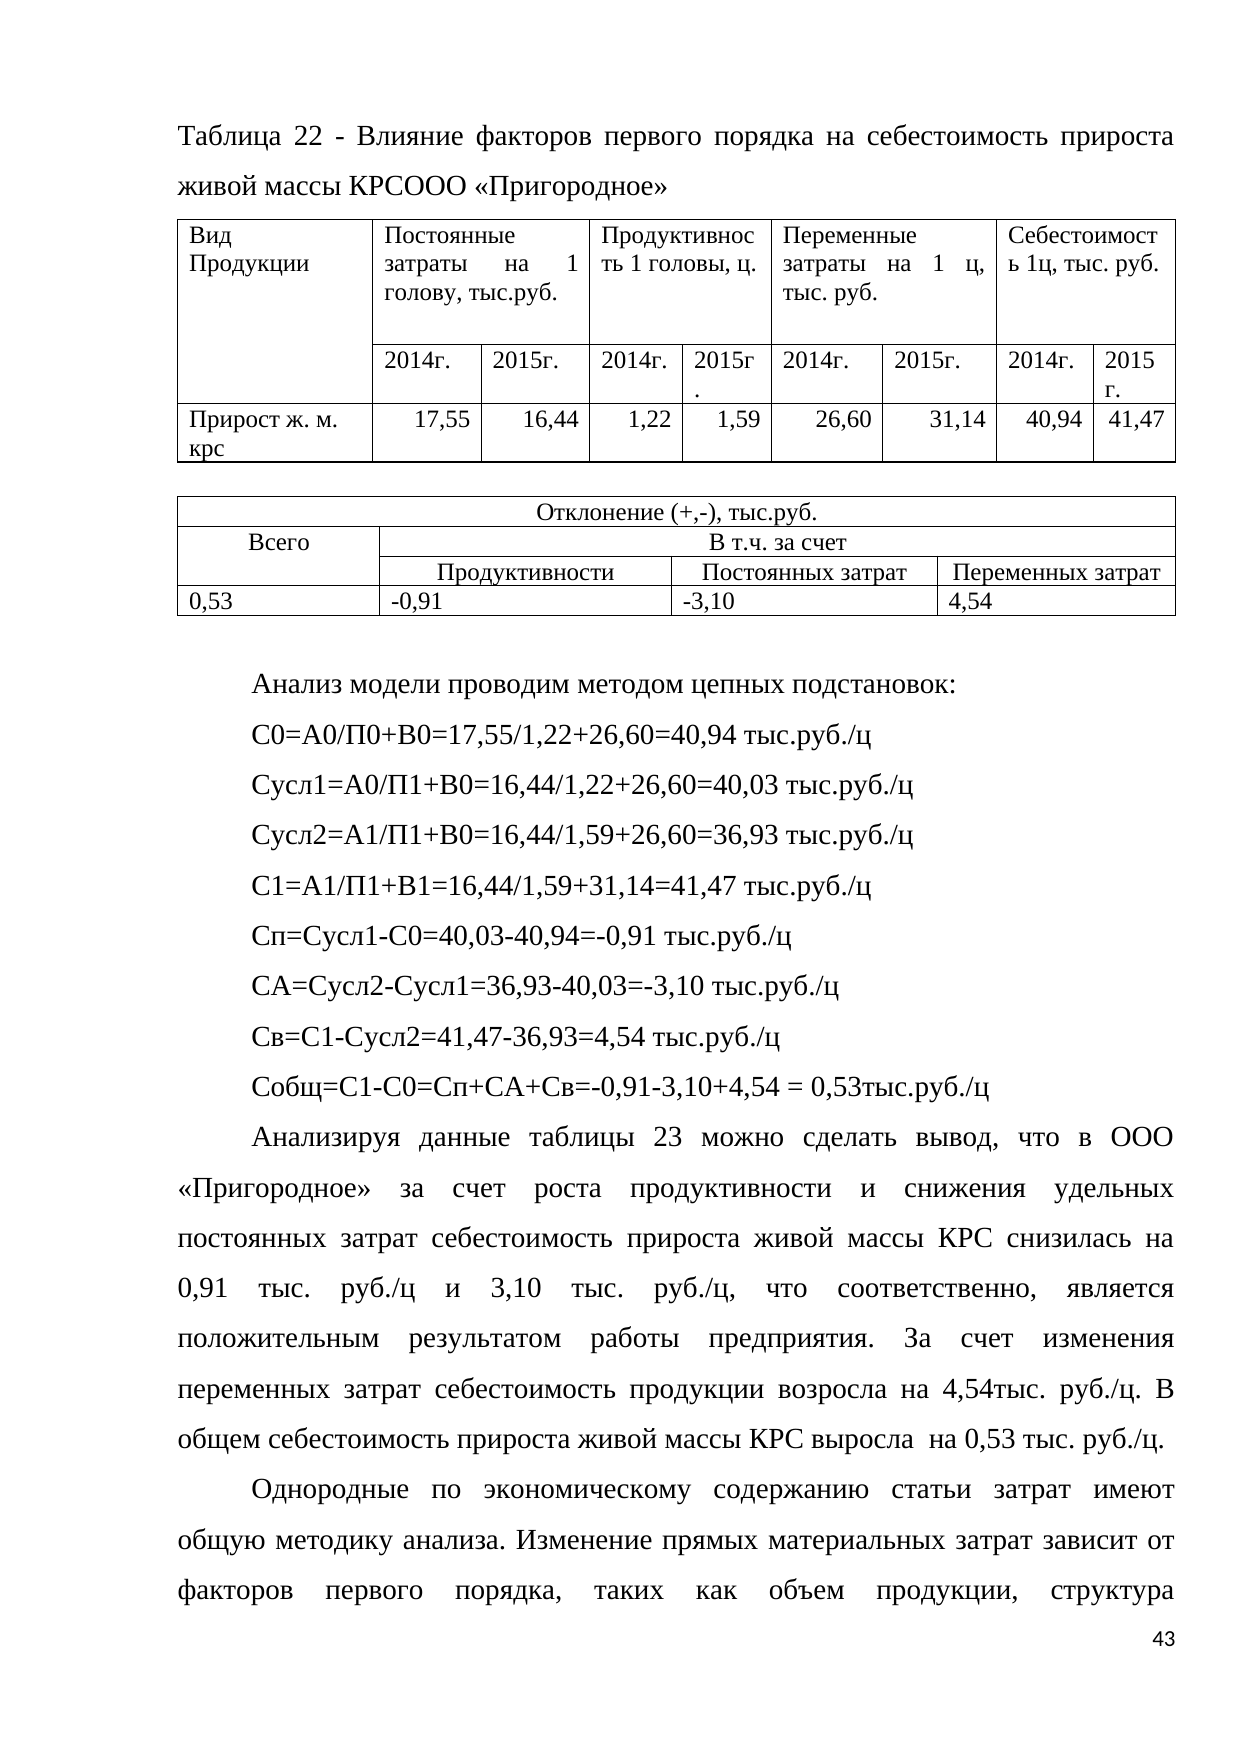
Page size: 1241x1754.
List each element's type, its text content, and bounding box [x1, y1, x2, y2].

table_header Постоянные затраты на 1 голову, тыс.руб. [373, 220, 589, 344]
table_cell Постоянных затрат [672, 557, 937, 585]
table_cell Переменных затрат [938, 557, 1175, 585]
table_cell 4,54 [938, 586, 1175, 615]
table_cell 2014г. [590, 345, 682, 403]
table_header Продуктивность 1 головы, ц. [590, 220, 771, 344]
table_cell Продуктивности [380, 557, 671, 585]
text Сусл1=А0/П1+В0=16,44/1,22+26,60=40,03 тыс.руб./ц [177, 767, 1175, 801]
table_cell 0,53 [178, 586, 379, 615]
table_cell 2015г. [1094, 345, 1175, 403]
table_cell 2014г. [997, 345, 1093, 403]
table_cell 2015г. [482, 345, 589, 403]
text Сп=Сусл1-С0=40,03-40,94=-0,91 тыс.руб./ц [177, 918, 1175, 952]
text Св=С1-Сусл2=41,47-36,93=4,54 тыс.руб./ц [177, 1019, 1175, 1052]
table_cell -3,10 [672, 586, 937, 615]
table_cell 40,94 [997, 404, 1093, 461]
table_cell 1,22 [590, 404, 682, 461]
table_cell Прирост ж. м. крс [178, 404, 372, 461]
table_cell 17,55 [373, 404, 481, 461]
table_cell 1,59 [683, 404, 771, 461]
table_cell 16,44 [482, 404, 589, 461]
text Анализ модели проводим методом цепных подстановок: [177, 667, 1175, 700]
table_cell -0,91 [380, 586, 671, 615]
text Анализируя данные таблицы 23 можно сделать вывод, что в ООО «Пригородное» за счет роста продуктивности и снижения удельных постоянных затрат себестоимость прироста живой массы КРС снизилась на 0,91 тыс. руб./ц и 3,10 тыс. руб./ц, что соответственно, является положительным результатом работы предприятия. За счет изменения переменных затрат себестоимость продукции возросла на 4,54тыс. руб./ц. В общем себестоимость прироста живой массы КРС выросла на 0,53 тыс. руб./ц. [177, 1119, 1175, 1455]
table_cell 26,60 [772, 404, 882, 461]
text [177, 1472, 1175, 1606]
table_cell 2015г. [883, 345, 996, 403]
table_header Вид Продукции [178, 220, 372, 403]
text Таблица 22 - Влияние факторов первого порядка на себестоимость прироста живой массы КРСООО «Пригородное» [177, 118, 1175, 202]
text Сусл2=А1/П1+В0=16,44/1,59+26,60=36,93 тыс.руб./ц [177, 817, 1175, 851]
table_cell 2014г. [772, 345, 882, 403]
table_cell 2015г. [683, 345, 771, 403]
table_cell 41,47 [1094, 404, 1175, 461]
text С0=А0/П0+В0=17,55/1,22+26,60=40,94 тыс.руб./ц [177, 717, 1175, 750]
table_cell В т.ч. за счет [380, 527, 1175, 556]
table_header Переменные затраты на 1 ц, тыс. руб. [772, 220, 996, 344]
table_header Себестоимость 1ц, тыс. руб. [997, 220, 1175, 344]
text С1=А1/П1+В1=16,44/1,59+31,14=41,47 тыс.руб./ц [177, 868, 1175, 901]
text Собщ=С1-С0=Сп+СА+Св=-0,91-3,10+4,54 = 0,53тыс.руб./ц [177, 1069, 1175, 1103]
table_header Отклонение (+,-), тыс.руб. [178, 497, 1175, 526]
table_cell 31,14 [883, 404, 996, 461]
text СА=Сусл2-Сусл1=36,93-40,03=-3,10 тыс.руб./ц [177, 968, 1175, 1002]
table_cell Всего [178, 527, 379, 585]
table_cell 2014г. [373, 345, 481, 403]
